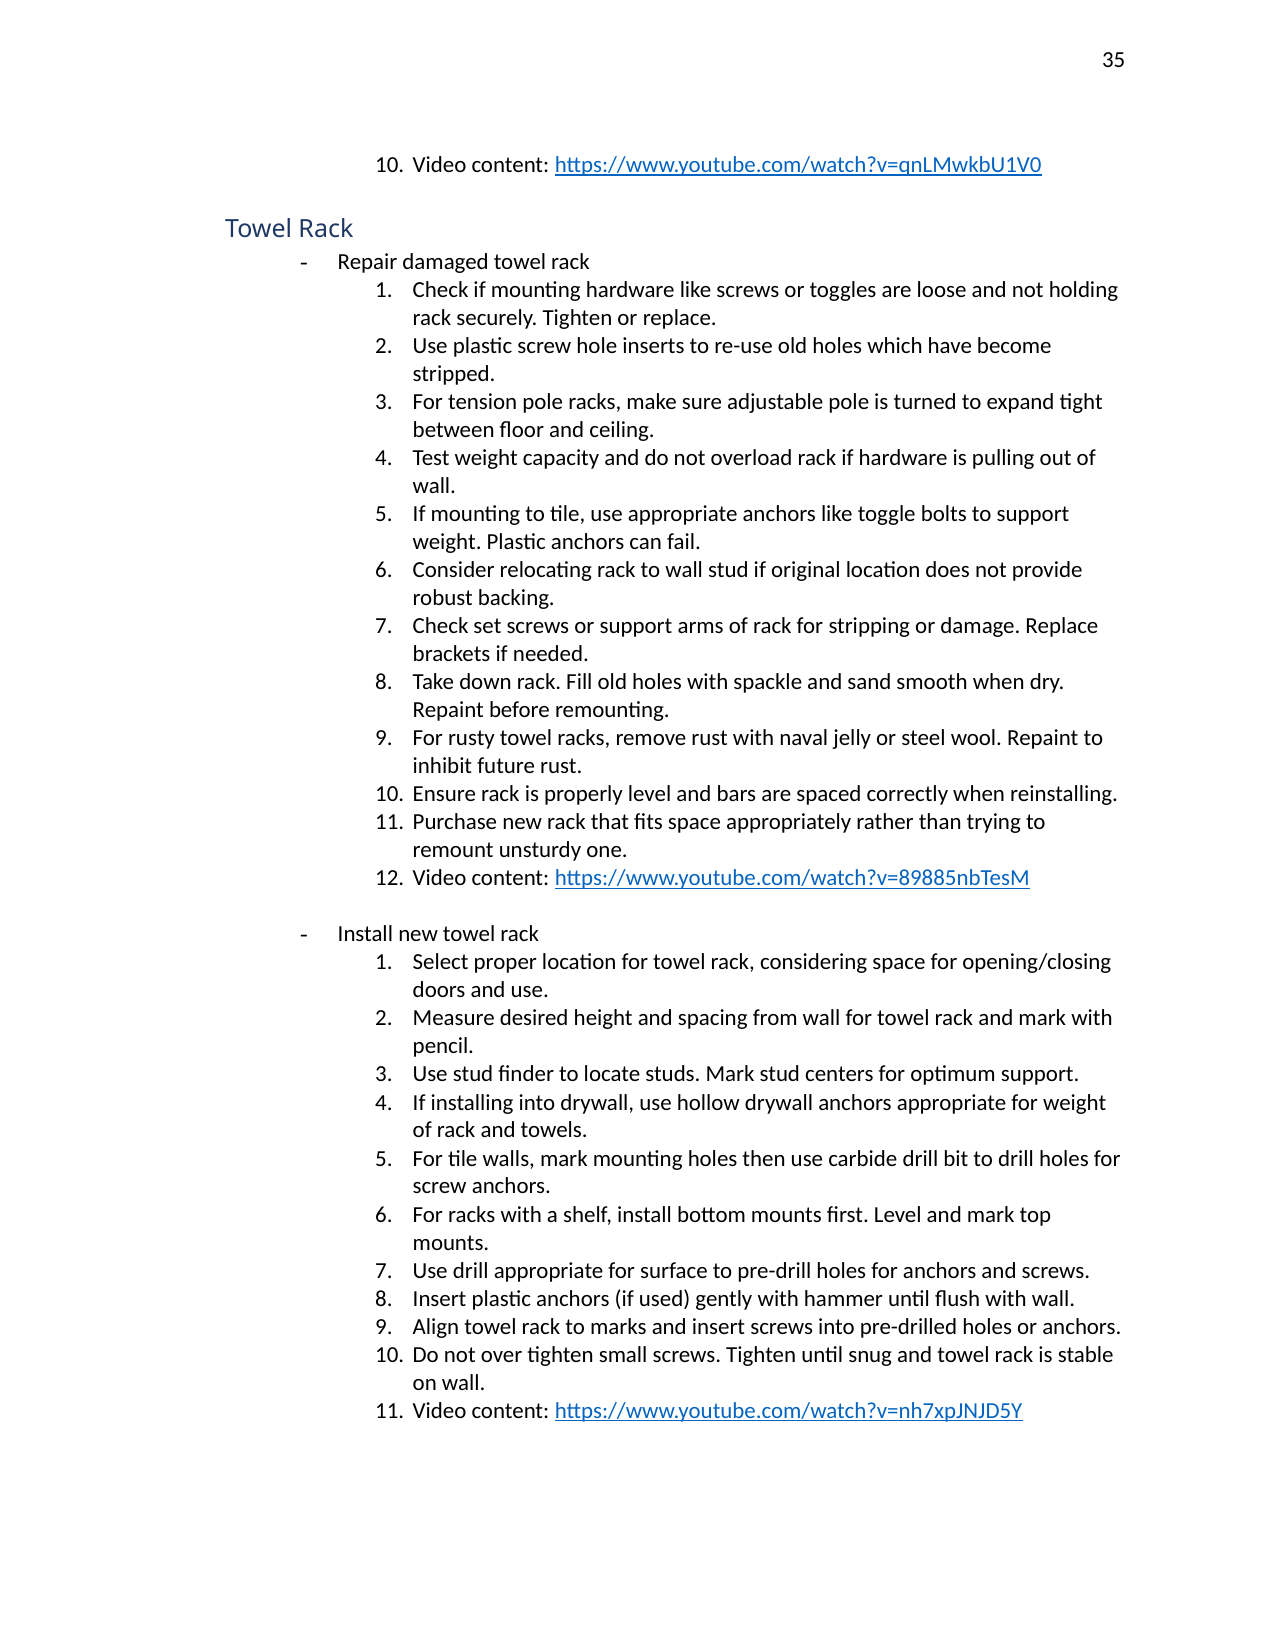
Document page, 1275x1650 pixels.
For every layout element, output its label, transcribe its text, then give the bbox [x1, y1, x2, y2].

list For tension pole racks, make sure adjustable pole is turned to expand tight between floor and ceiling. [375, 387, 1125, 443]
list Take down rack. Fill old holes with spackle and sand smooth when dry. Repaint before remounting. [375, 667, 1125, 723]
list Repair damaged towel rack [300, 247, 1125, 275]
list If mounting to tile, use appropriate anchors like toggle bolts to support weight. Plastic anchors can fail. [375, 499, 1125, 555]
list Measure desired height and spacing from wall for towel rack and mark with pencil. [375, 1003, 1125, 1059]
list Check if mounting hardware like screws or toggles are loose and not holding rack securely. Tighten or replace. [375, 275, 1125, 331]
list Align towel rack to marks and insert screws into pre-drilled holes or anchors. [375, 1312, 1125, 1340]
list Do not over tighten small screws. Tighten until snug and towel rack is stable on wall. [375, 1340, 1125, 1396]
list Video content: https://www.youtube.com/watch?v=89885nbTesM [375, 863, 1125, 891]
list Select proper location for towel rack, considering space for opening/closing doors and use. [375, 947, 1125, 1003]
list Video content: https://www.youtube.com/watch?v=nh7xpJNJD5Y [375, 1396, 1125, 1424]
list Video content: https://www.youtube.com/watch?v=qnLMwkbU1V0 [375, 150, 1125, 178]
list Use stud finder to locate studs. Mark stud centers for optimum support. [375, 1059, 1125, 1088]
list Check set screws or support arms of rack for stripping or damage. Replace brackets if needed. [375, 611, 1125, 667]
list Test weight capacity and do not overload rack if hardware is pulling out of wall. [375, 443, 1125, 499]
list Purchase new rack that fits space appropriately rather than trying to remount unsturdy one. [375, 807, 1125, 863]
list Use plastic screw hole inserts to re-use old holes which have become stripped. [375, 331, 1125, 387]
list Insert plastic anchors (if used) gently with hammer until flush with wall. [375, 1284, 1125, 1312]
subtitle Towel Rack [150, 210, 1125, 244]
list Consider relocating rack to wall stud if original location does not provide robust backing. [375, 555, 1125, 611]
list Install new towel rack [300, 919, 1125, 947]
list For rusty towel racks, remove rust with naval jelly or steel wool. Repaint to inhibit future rust. [375, 723, 1125, 779]
list For racks with a shelf, install bottom mounts first. Level and mark top mounts. [375, 1200, 1125, 1256]
list Ensure rack is properly level and bars are spaced correctly when reinstalling. [375, 779, 1125, 807]
list If installing into drywall, use hollow drywall anchors appropriate for weight of rack and towels. [375, 1088, 1125, 1144]
list For tile walls, mark mounting holes then use carbide drill bit to drill holes for screw anchors. [375, 1144, 1125, 1200]
list Use drill appropriate for surface to pre-drill holes for anchors and screws. [375, 1256, 1125, 1284]
